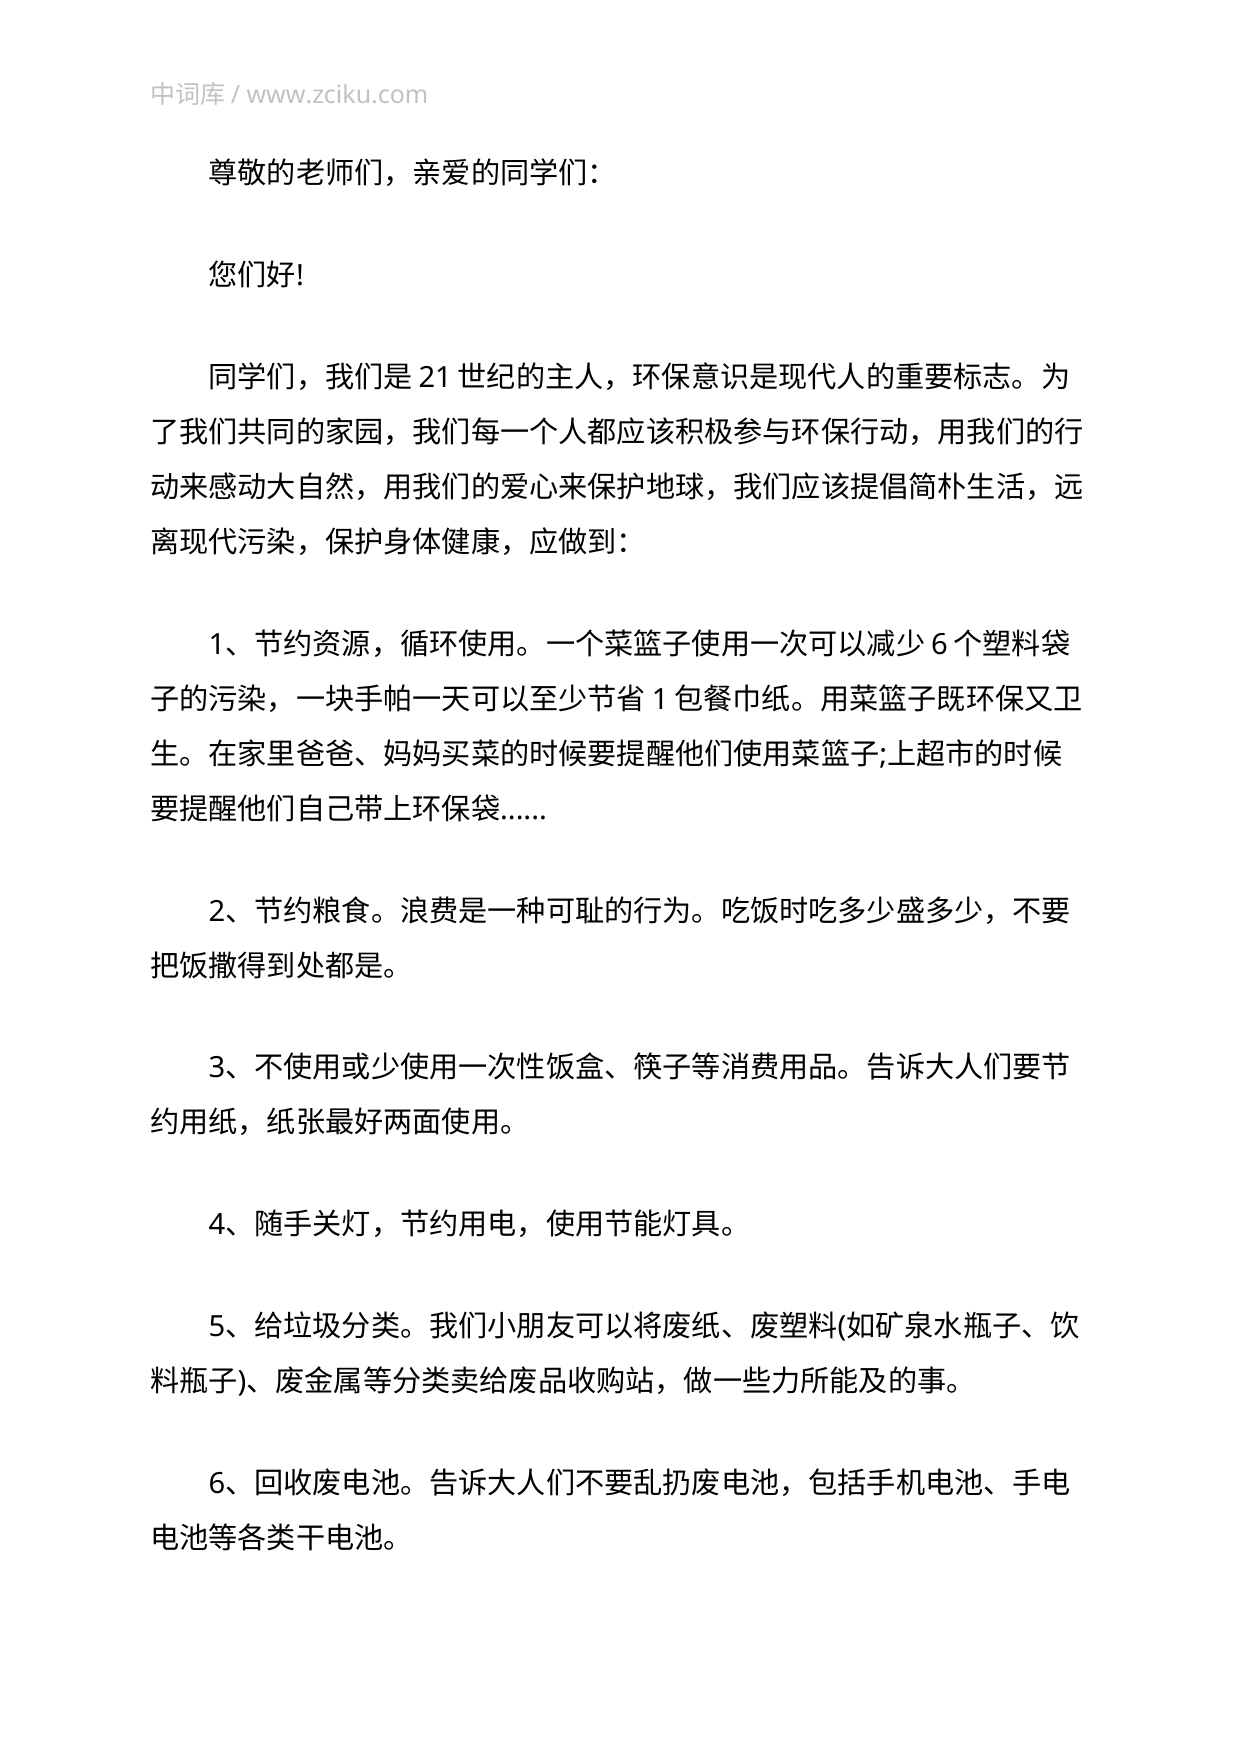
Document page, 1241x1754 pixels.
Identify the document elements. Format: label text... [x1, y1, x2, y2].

text 2、节约粮食。浪费是一种可耻的行为。吃饭时吃多少盛多少，不要把饭撒得到处都是。 [150, 887, 1090, 984]
text 您们好! [150, 252, 1090, 294]
text 同学们，我们是21世纪的主人，环保意识是现代人的重要标志。为了我们共同的家园，我们每一个人都应该积极参与环保行动，用我们的行动来感动大自然，用我们的爱心来保护地球，我们应该提倡简朴生活，远离现代污染，保护身体健康，应做到： [150, 354, 1090, 561]
text 4、随手关灯，节约用电，使用节能灯具。 [150, 1201, 1090, 1243]
text 6、回收废电池。告诉大人们不要乱扔废电池，包括手机电池、手电电池等各类干电池。 [150, 1460, 1090, 1557]
text 5、给垃圾分类。我们小朋友可以将废纸、废塑料(如矿泉水瓶子、饮料瓶子)、废金属等分类卖给废品收购站，做一些力所能及的事。 [150, 1303, 1090, 1400]
text 尊敬的老师们，亲爱的同学们： [150, 150, 1090, 192]
text 3、不使用或少使用一次性饭盒、筷子等消费用品。告诉大人们要节约用纸，纸张最好两面使用。 [150, 1044, 1090, 1141]
text 1、节约资源，循环使用。一个菜篮子使用一次可以减少6个塑料袋子的污染，一块手帕一天可以至少节省1包餐巾纸。用菜篮子既环保又卫生。在家里爸爸、妈妈买菜的时候要提醒他们使用菜篮子;上超市的时候要提醒他们自己带上环保袋...... [150, 620, 1090, 828]
